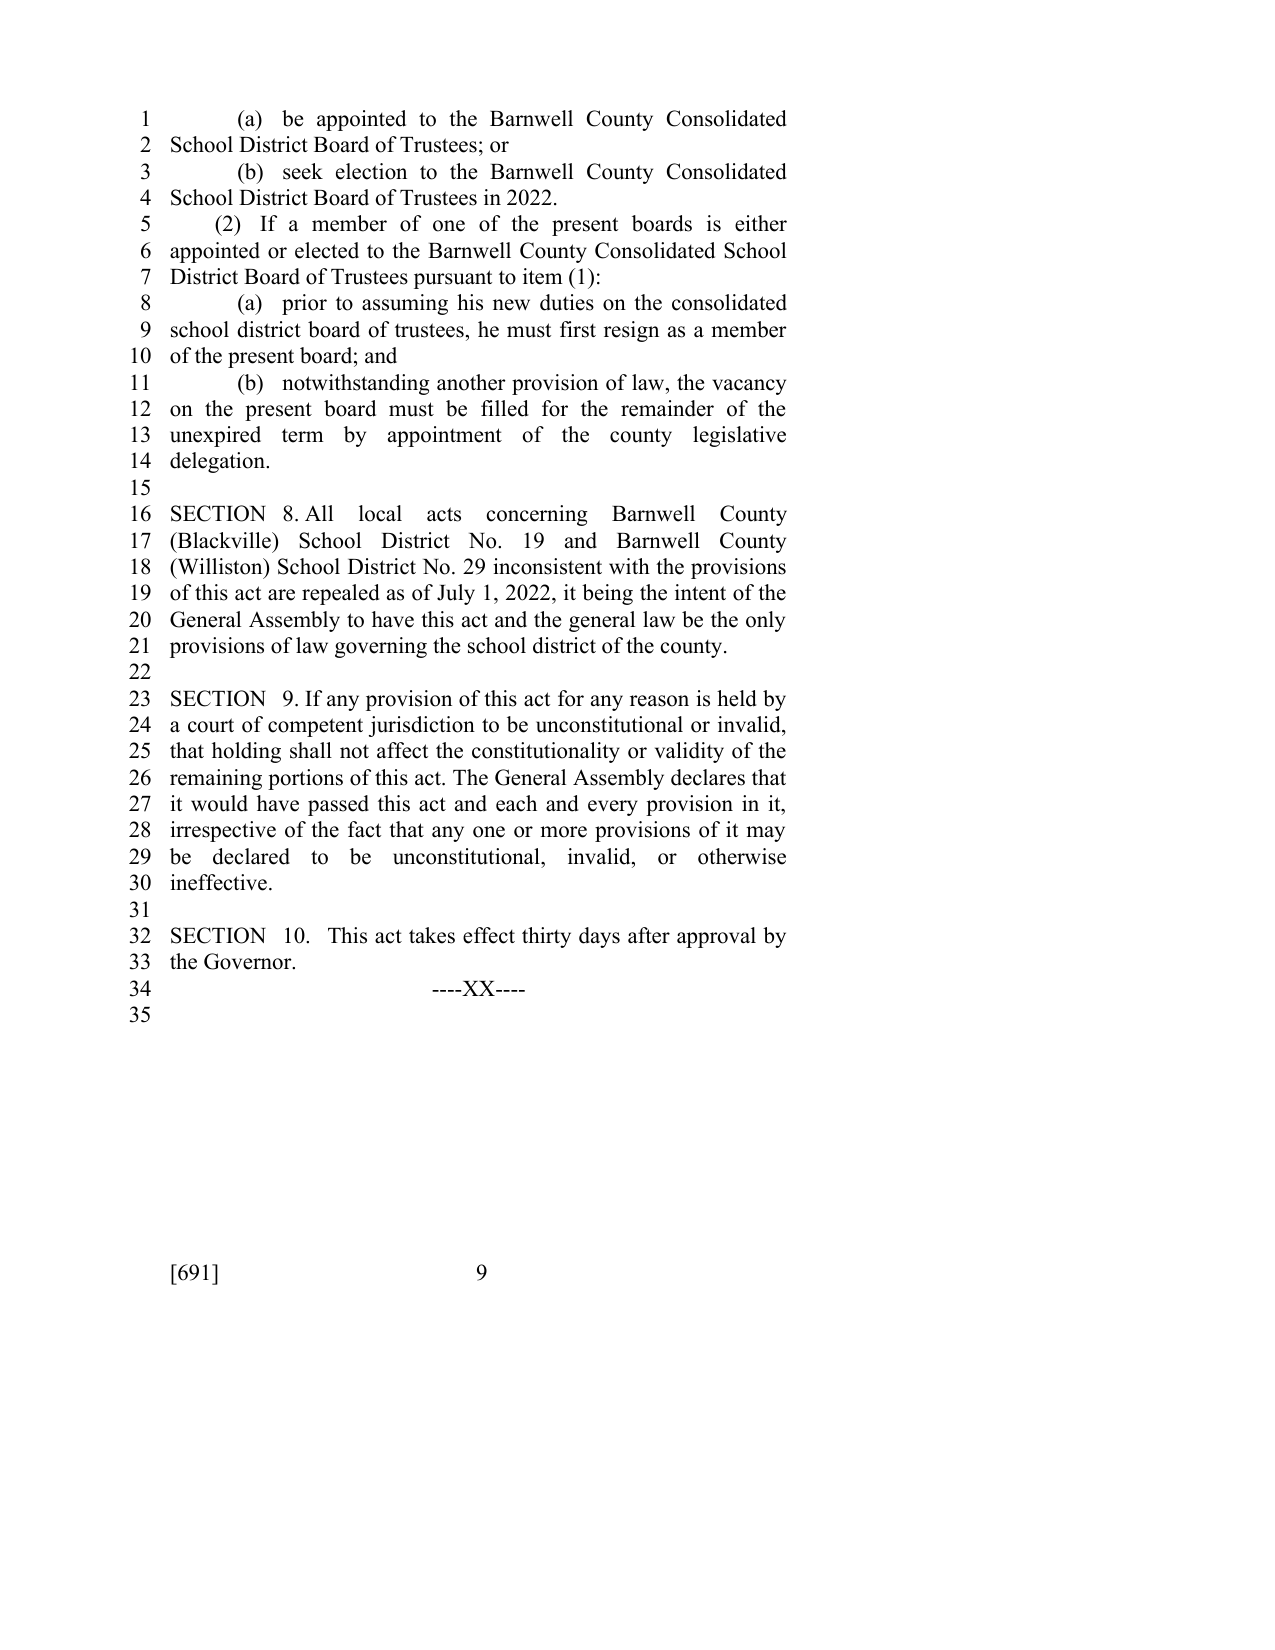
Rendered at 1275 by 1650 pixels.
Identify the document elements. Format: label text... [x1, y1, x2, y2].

text (a) be appointed to the Barnwell County Consolidated School District Board of Trustees; or [169, 105, 787, 158]
text SECTION 9. If any provision of this act for any reason is held by a court of competent jurisdiction to be unconstitutional or invalid, that holding shall not affect the constitutionality or validity of the remaining portions of this act. The General Assembly declares that it would have passed this act and each and every provision in it, irrespective of the fact that any one or more provisions of it may be declared to be unconstitutional, invalid, or otherwise ineffective. [169, 685, 787, 896]
text (b) seek election to the Barnwell County Consolidated School District Board of Trustees in 2022. [169, 158, 787, 210]
text ----XX---- [169, 975, 787, 1001]
text SECTION 8. All local acts concerning Barnwell County (Blackville) School District No. 19 and Barnwell County (Williston) School District No. 29 inconsistent with the provisions of this act are repealed as of July 1, 2022, it being the intent of the General Assembly to have this act and the general law be the only provisions of law governing the school district of the county. [169, 500, 787, 658]
text SECTION 10. This act takes effect thirty days after approval by the Governor. [169, 922, 787, 975]
text (2) If a member of one of the present boards is either appointed or elected to the Barnwell County Consolidated School District Board of Trustees pursuant to item (1): [169, 210, 787, 289]
text (b) notwithstanding another provision of law, the vacancy on the present board must be filled for the remainder of the unexpired term by appointment of the county legislative delegation. [169, 368, 787, 474]
text (a) prior to assuming his new duties on the consolidated school district board of trustees, he must first resign as a member of the present board; and [169, 289, 787, 368]
